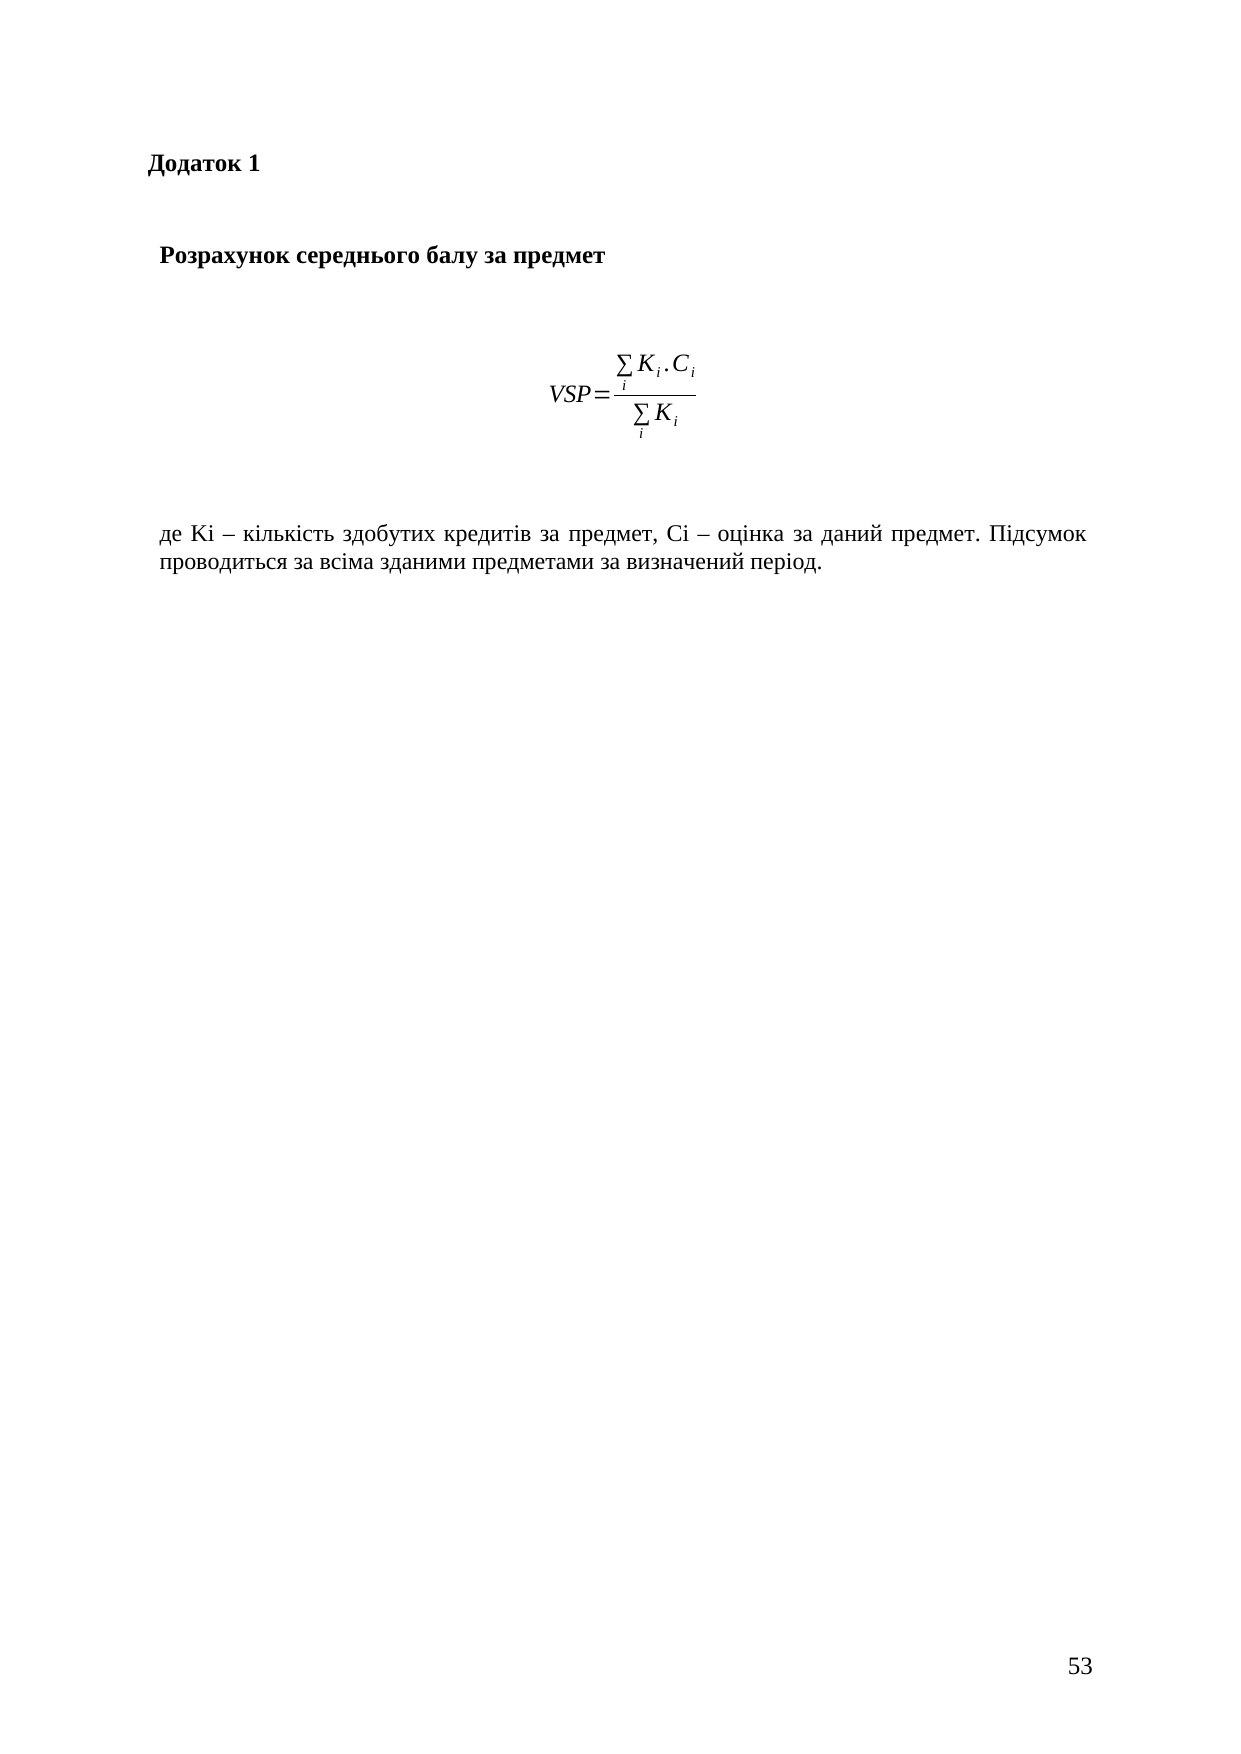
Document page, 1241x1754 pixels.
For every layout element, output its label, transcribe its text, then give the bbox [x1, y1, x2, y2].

text Розрахунок середнього балу за предмет [159, 240, 1087, 268]
subtitle Додаток 1 [148, 148, 1085, 177]
text де Ki – кількість здобутих кредитів за предмет, Ci – оцінка за даний предмет. Підсумок проводиться за всіма зданими предметами за визначений період. [159, 519, 1087, 574]
